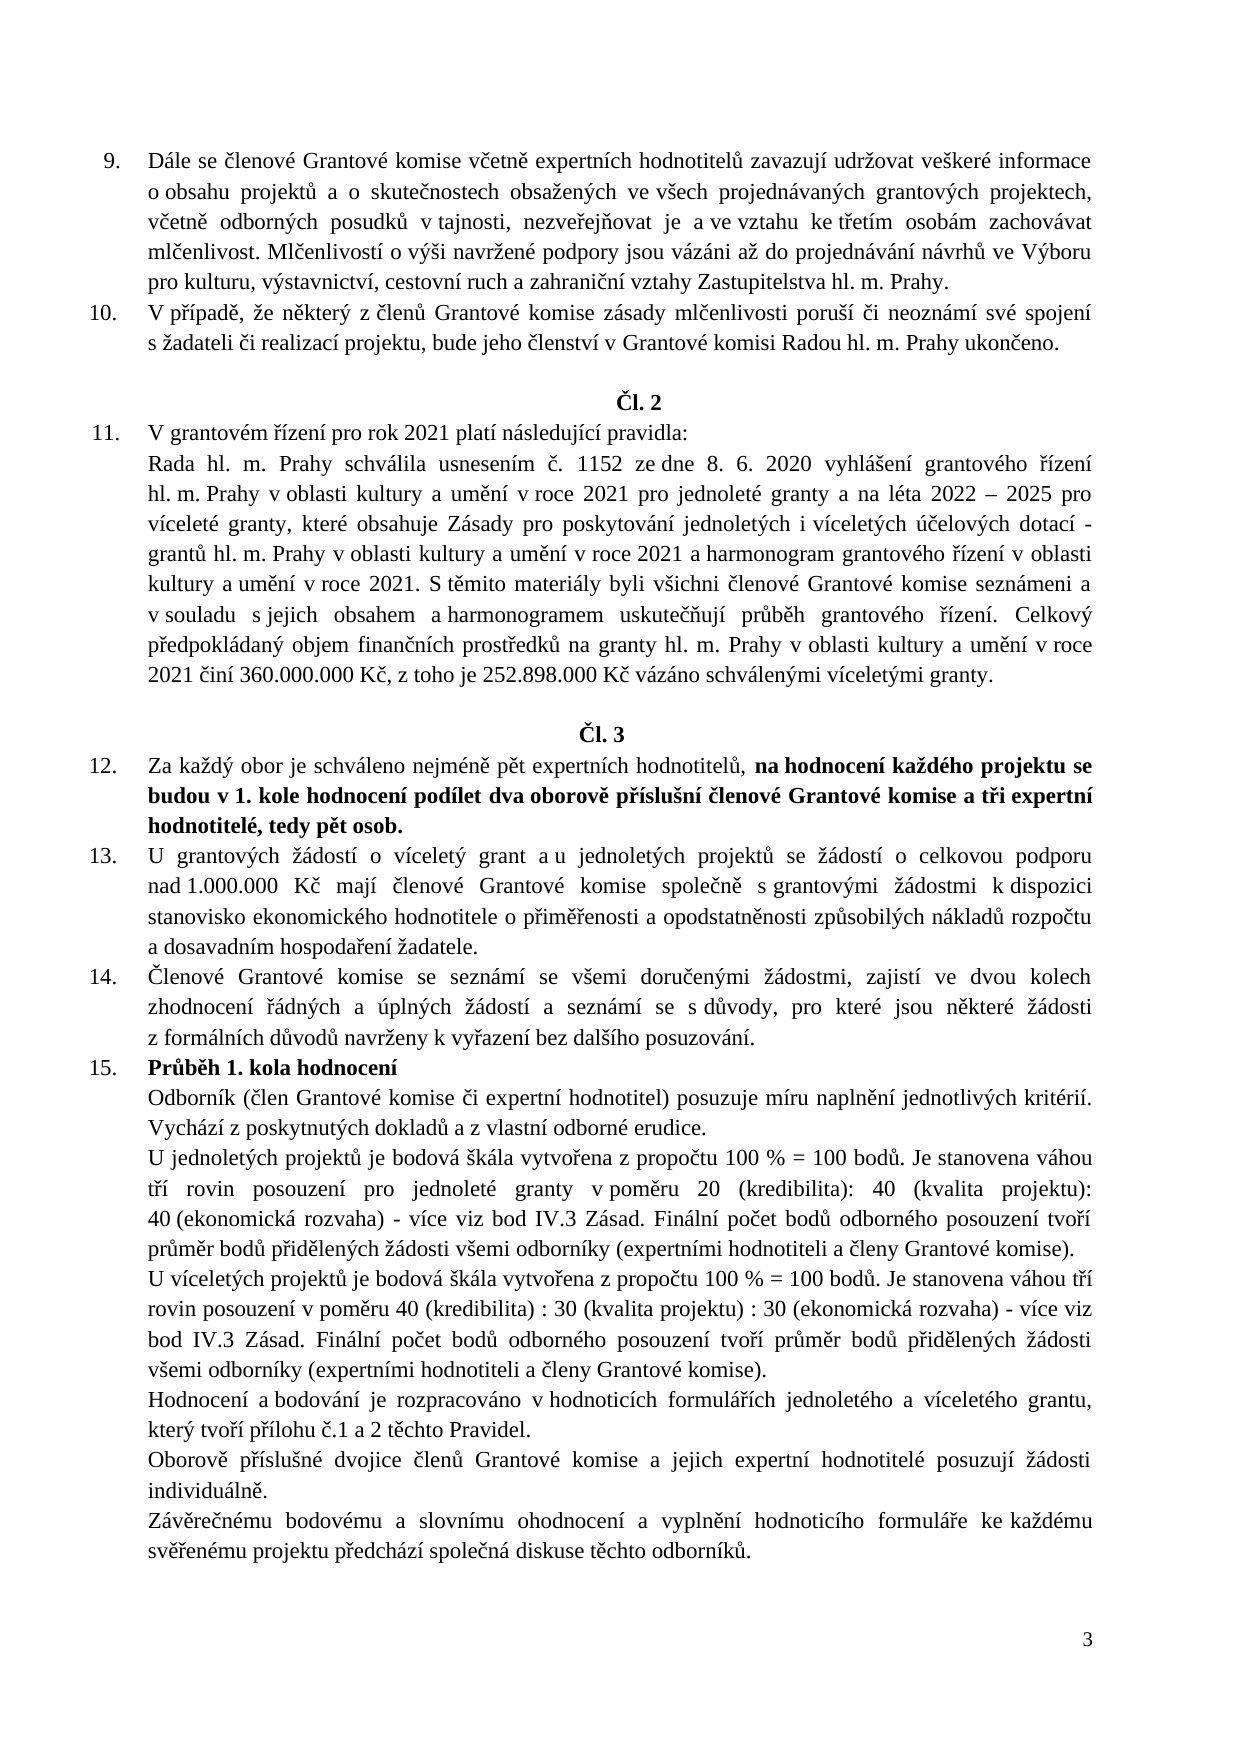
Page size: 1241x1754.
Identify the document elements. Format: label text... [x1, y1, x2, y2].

subtitle Čl. 3 [110, 722, 1093, 748]
text Oborově příslušné dvojice členů Grantové komise a jejich expertní hodnotitelé posuzují žádosti individuálně. [148, 1447, 1093, 1503]
subtitle Čl. 2 [148, 359, 1093, 416]
list V případě, že některý z členů Grantové komise zásady mlčenlivosti poruší či neoznámí své spojení s žadateli či realizací projektu, bude jeho členství v Grantové komisi Radou hl. m. Prahy ukončeno. [88, 299, 1093, 355]
text Závěrečnému bodovému a slovnímu ohodnocení a vyplnění hodnoticího formuláře ke každému svěřenému projektu předchází společná diskuse těchto odborníků. [148, 1507, 1093, 1563]
text Odborník (člen Grantové komise či expertní hodnotitel) posuzuje míru naplnění jednotlivých kritérií. Vychází z poskytnutých dokladů a z vlastní odborné erudice. [148, 1084, 1093, 1141]
text Hodnocení a bodování je rozpracováno v hodnoticích formulářích jednoletého a víceletého grantu, který tvoří přílohu č.1 a 2 těchto Pravidel. [148, 1386, 1093, 1443]
list V grantovém řízení pro rok 2021 platí následující pravidla: [91, 419, 1093, 446]
text Rada hl. m. Prahy schválila usnesením č. 1152 ze dne 8. 6. 2020 vyhlášení grantového řízení hl. m. Prahy v oblasti kultury a umění v roce 2021 pro jednoleté granty a na léta 2022 – 2025 pro víceleté granty, které obsahuje Zásady pro poskytování jednoletých i víceletých účelových dotací - grantů hl. m. Prahy v oblasti kultury a umění v roce 2021 a harmonogram grantového řízení v oblasti kultury a umění v roce 2021. S těmito materiály byli všichni členové Grantové komise seznámeni a v souladu s jejich obsahem a harmonogramem uskutečňují průběh grantového řízení. Celkový předpokládaný objem finančních prostředků na granty hl. m. Prahy v oblasti kultury a umění v roce 2021 činí 360.000.000 Kč, z toho je 252.898.000 Kč vázáno schválenými víceletými granty. [148, 450, 1093, 687]
list Průběh 1. kola hodnocení [88, 1054, 1093, 1080]
text U jednoletých projektů je bodová škála vytvořena z propočtu 100 % = 100 bodů. Je stanovena váhou tří rovin posouzení pro jednoleté granty v poměru 20 (kredibilita): 40 (kvalita projektu): 40 (ekonomická rozvaha) - více viz bod IV.3 Zásad. Finální počet bodů odborného posouzení tvoří průměr bodů přidělených žádosti všemi odborníky (expertními hodnotiteli a členy Grantové komise). [148, 1144, 1093, 1261]
list Dále se členové Grantové komise včetně expertních hodnotitelů zavazují udržovat veškeré informace o obsahu projektů a o skutečnostech obsažených ve všech projednávaných grantových projektech, včetně odborných posudků v tajnosti, nezveřejňovat je a ve vztahu ke třetím osobám zachovávat mlčenlivost. Mlčenlivostí o výši navržené podpory jsou vázáni až do projednávání návrhů ve Výboru pro kulturu, výstavnictví, cestovní ruch a zahraniční vztahy Zastupitelstva hl. m. Prahy. [103, 148, 1093, 295]
list Členové Grantové komise se seznámí se všemi doručenými žádostmi, zajistí ve dvou kolech zhodnocení řádných a úplných žádostí a seznámí se s důvody, pro které jsou některé žádosti z formálních důvodů navrženy k vyřazení bez dalšího posuzování. [88, 963, 1093, 1050]
list Za každý obor je schváleno nejméně pět expertních hodnotitelů, na hodnocení každého projektu se budou v 1. kole hodnocení podílet dva oborově příslušní členové Grantové komise a tři expertní hodnotitelé, tedy pět osob. [88, 752, 1093, 838]
list U grantových žádostí o víceletý grant a u jednoletých projektů se žádostí o celkovou podporu nad 1.000.000 Kč mají členové Grantové komise společně s grantovými žádostmi k dispozici stanovisko ekonomického hodnotitele o přiměřenosti a opodstatněnosti způsobilých nákladů rozpočtu a dosavadním hospodaření žadatele. [88, 842, 1093, 959]
text U víceletých projektů je bodová škála vytvořena z propočtu 100 % = 100 bodů. Je stanovena váhou tří rovin posouzení v poměru 40 (kredibilita) : 30 (kvalita projektu) : 30 (ekonomická rozvaha) - více viz bod IV.3 Zásad. Finální počet bodů odborného posouzení tvoří průměr bodů přidělených žádosti všemi odborníky (expertními hodnotiteli a členy Grantové komise). [148, 1265, 1093, 1382]
